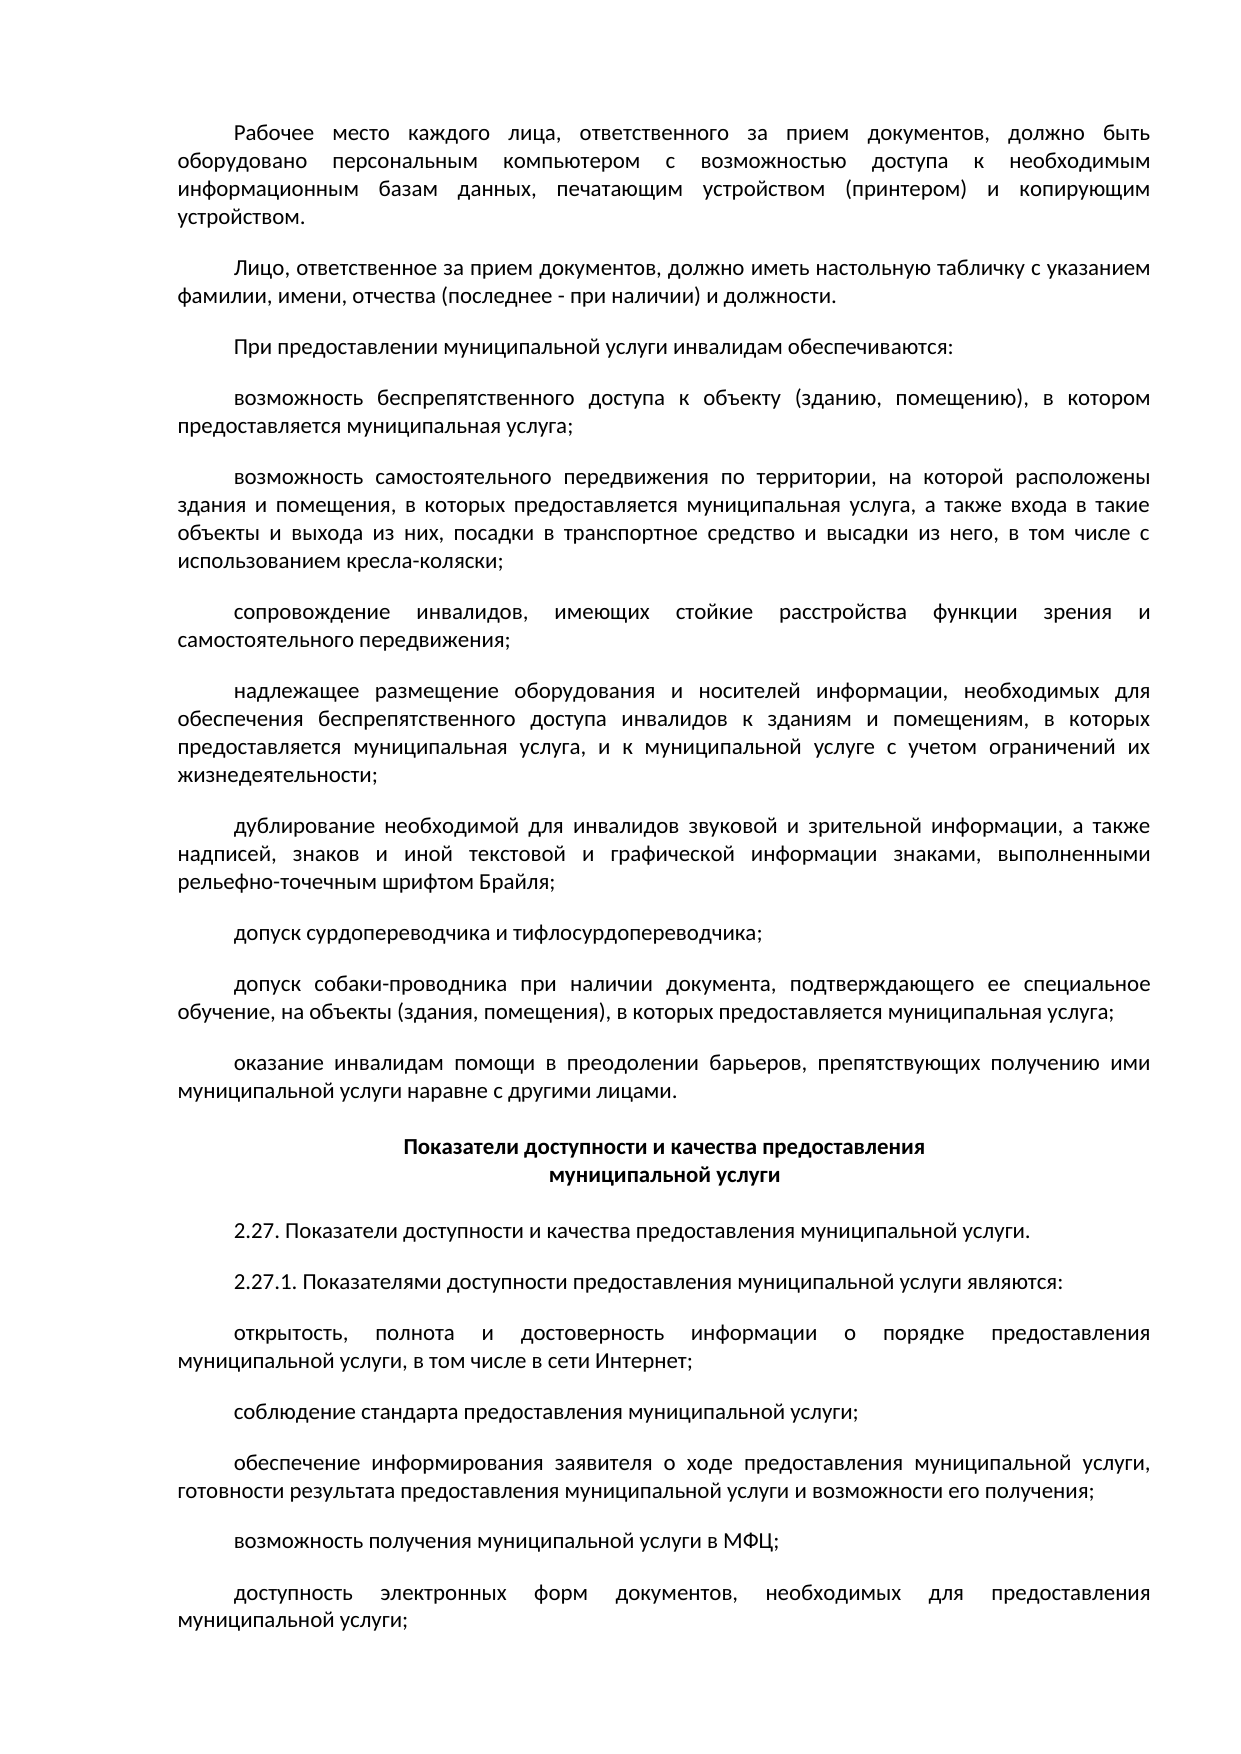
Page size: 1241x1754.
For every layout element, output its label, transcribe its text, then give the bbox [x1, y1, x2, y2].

text сопровождение инвалидов, имеющих стойкие расстройства функции зрения и самостоятельного передвижения; [177, 597, 1152, 653]
text возможность беспрепятственного доступа к объекту (зданию, помещению), в котором предоставляется муниципальная услуга; [177, 383, 1152, 439]
text Рабочее место каждого лица, ответственного за прием документов, должно быть оборудовано персональным компьютером с возможностью доступа к необходимым информационным базам данных, печатающим устройством (принтером) и копирующим устройством. [177, 118, 1152, 230]
text допуск сурдопереводчика и тифлосурдопереводчика; [177, 918, 1152, 946]
text 2.27.1. Показателями доступности предоставления муниципальной услуги являются: [177, 1267, 1152, 1295]
text обеспечение информирования заявителя о ходе предоставления муниципальной услуги, готовности результата предоставления муниципальной услуги и возможности его получения; [177, 1448, 1152, 1504]
text допуск собаки-проводника при наличии документа, подтверждающего ее специальное обучение, на объекты (здания, помещения), в которых предоставляется муниципальная услуга; [177, 969, 1152, 1025]
title Показатели доступности и качества предоставления [177, 1132, 1152, 1160]
text надлежащее размещение оборудования и носителей информации, необходимых для обеспечения беспрепятственного доступа инвалидов к зданиям и помещениям, в которых предоставляется муниципальная услуга, и к муниципальной услуге с учетом ограничений их жизнедеятельности; [177, 676, 1152, 788]
text оказание инвалидам помощи в преодолении барьеров, препятствующих получению ими муниципальной услуги наравне с другими лицами. [177, 1048, 1152, 1104]
text возможность самостоятельного передвижения по территории, на которой расположены здания и помещения, в которых предоставляется муниципальная услуга, а также входа в такие объекты и выхода из них, посадки в транспортное средство и высадки из него, в том числе с использованием кресла-коляски; [177, 462, 1152, 574]
text дублирование необходимой для инвалидов звуковой и зрительной информации, а также надписей, знаков и иной текстовой и графической информации знаками, выполненными рельефно-точечным шрифтом Брайля; [177, 811, 1152, 895]
text доступность электронных форм документов, необходимых для предоставления муниципальной услуги; [177, 1578, 1152, 1634]
text соблюдение стандарта предоставления муниципальной услуги; [177, 1397, 1152, 1425]
text Лицо, ответственное за прием документов, должно иметь настольную табличку с указанием фамилии, имени, отчества (последнее - при наличии) и должности. [177, 253, 1152, 309]
text возможность получения муниципальной услуги в МФЦ; [177, 1527, 1152, 1555]
text открытость, полнота и достоверность информации о порядке предоставления муниципальной услуги, в том числе в сети Интернет; [177, 1318, 1152, 1374]
title муниципальной услуги [177, 1160, 1152, 1188]
text 2.27. Показатели доступности и качества предоставления муниципальной услуги. [177, 1216, 1152, 1244]
text При предоставлении муниципальной услуги инвалидам обеспечиваются: [177, 332, 1152, 360]
